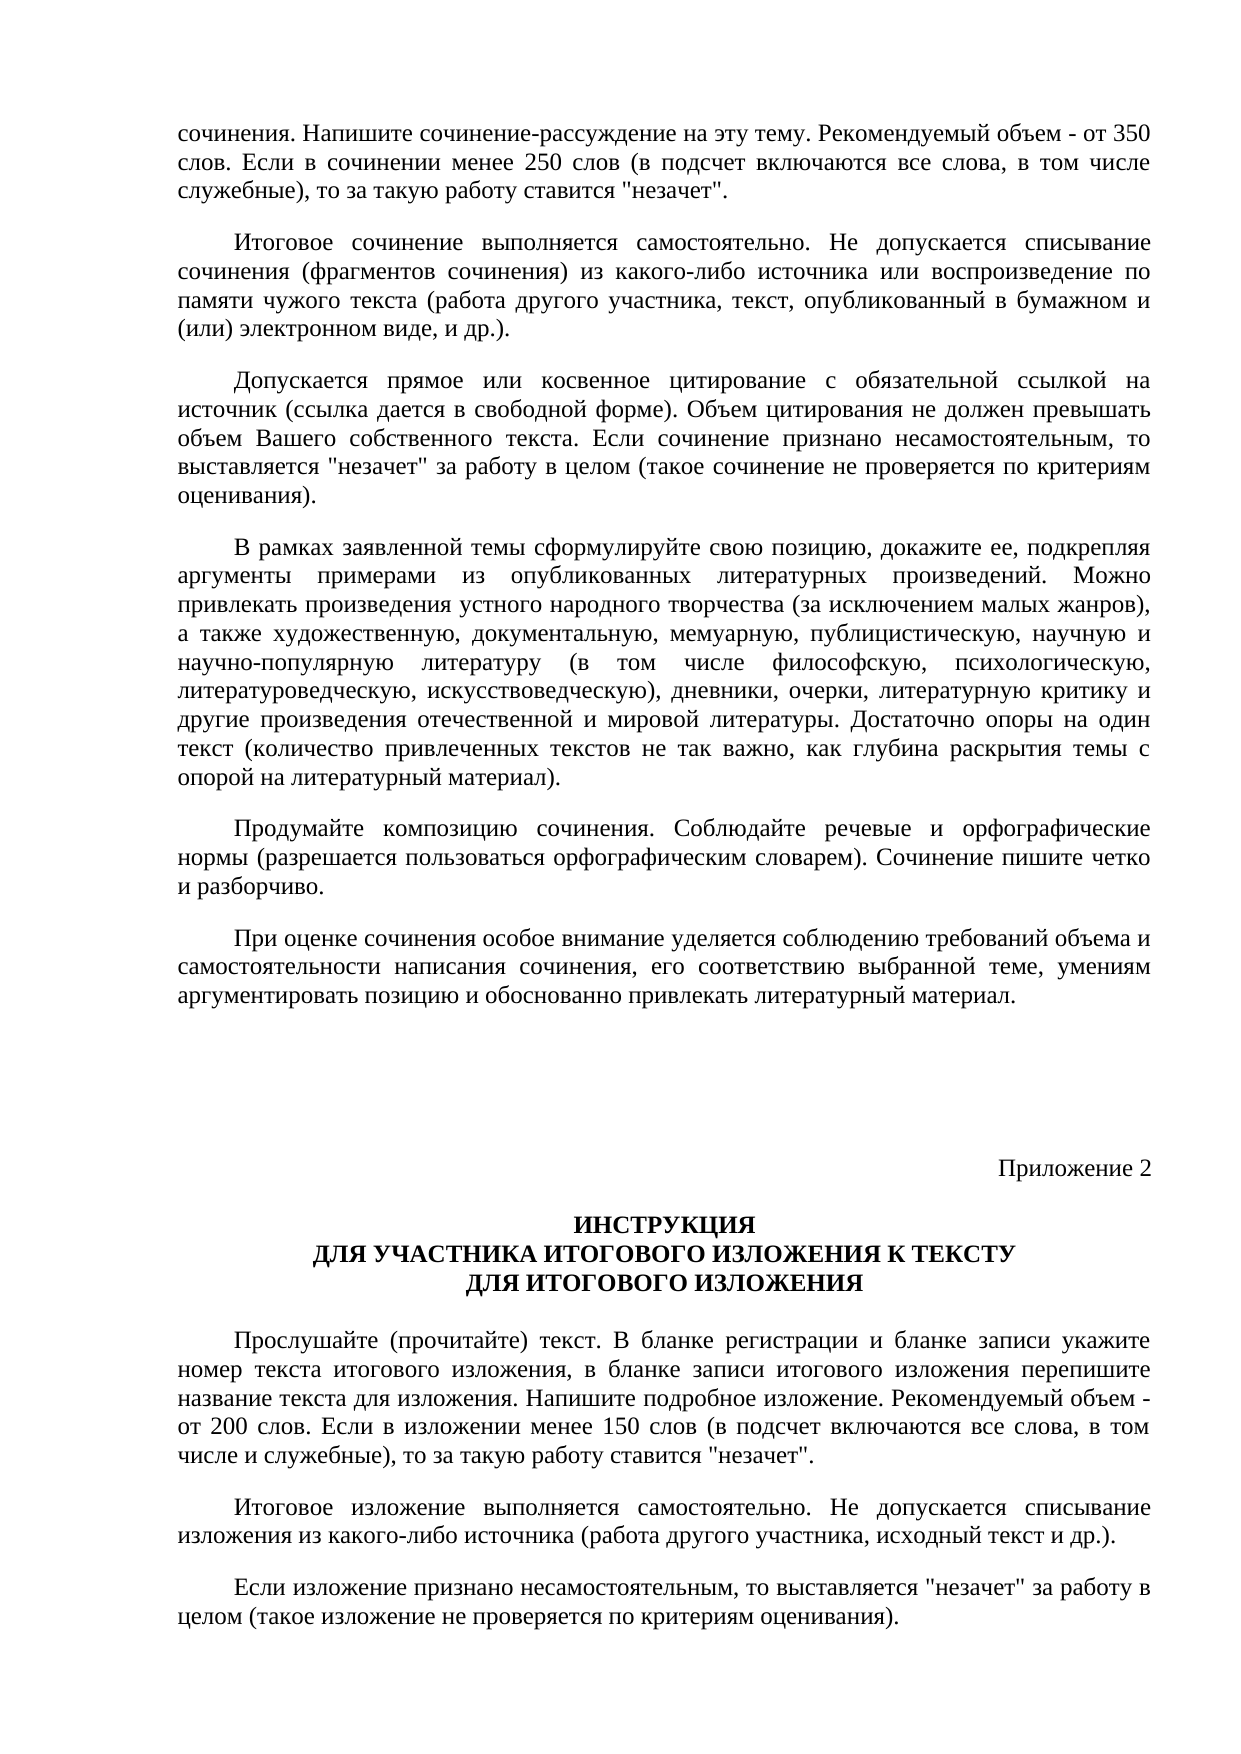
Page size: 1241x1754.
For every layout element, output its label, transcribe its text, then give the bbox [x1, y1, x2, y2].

text При оценке сочинения особое внимание уделяется соблюдению требований объема и самостоятельности написания сочинения, его соответствию выбранной теме, умениям аргументировать позицию и обоснованно привлекать литературный материал. [177, 923, 1152, 1009]
text ДЛЯ ИТОГОВОГО ИЗЛОЖЕНИЯ [177, 1268, 1152, 1296]
text Приложение 2 [177, 1153, 1152, 1181]
text Итоговое изложение выполняется самостоятельно. Не допускается списывание изложения из какого-либо источника (работа другого участника, исходный текст и др.). [177, 1492, 1152, 1549]
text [177, 118, 1152, 204]
text Продумайте композицию сочинения. Соблюдайте речевые и орфографические нормы (разрешается пользоваться орфографическим словарем). Сочинение пишите четко и разборчиво. [177, 813, 1152, 900]
text ИНСТРУКЦИЯ [177, 1210, 1152, 1239]
text Допускается прямое или косвенное цитирование с обязательной ссылкой на источник (ссылка дается в свободной форме). Объем цитирования не должен превышать объем Вашего собственного текста. Если сочинение признано несамостоятельным, то выставляется "незачет" за работу в целом (такое сочинение не проверяется по критериям оценивания). [177, 365, 1152, 509]
text ДЛЯ УЧАСТНИКА ИТОГОВОГО ИЗЛОЖЕНИЯ К ТЕКСТУ [177, 1239, 1152, 1268]
text Итоговое сочинение выполняется самостоятельно. Не допускается списывание сочинения (фрагментов сочинения) из какого-либо источника или воспроизведение по памяти чужого текста (работа другого участника, текст, опубликованный в бумажном и (или) электронном виде, и др.). [177, 227, 1152, 342]
text Прослушайте (прочитайте) текст. В бланке регистрации и бланке записи укажите номер текста итогового изложения, в бланке записи итогового изложения перепишите название текста для изложения. Напишите подробное изложение. Рекомендуемый объем - от 200 слов. Если в изложении менее 150 слов (в подсчет включаются все слова, в том числе и служебные), то за такую работу ставится "незачет". [177, 1325, 1152, 1469]
text В рамках заявленной темы сформулируйте свою позицию, докажите ее, подкрепляя аргументы примерами из опубликованных литературных произведений. Можно привлекать произведения устного народного творчества (за исключением малых жанров), а также художественную, документальную, мемуарную, публицистическую, научную и научно-популярную литературу (в том числе философскую, психологическую, литературоведческую, искусствоведческую), дневники, очерки, литературную критику и другие произведения отечественной и мировой литературы. Достаточно опоры на один текст (количество привлеченных текстов не так важно, как глубина раскрытия темы с опорой на литературный материал). [177, 532, 1152, 791]
text Если изложение признано несамостоятельным, то выставляется "незачет" за работу в целом (такое изложение не проверяется по критериям оценивания). [177, 1572, 1152, 1630]
